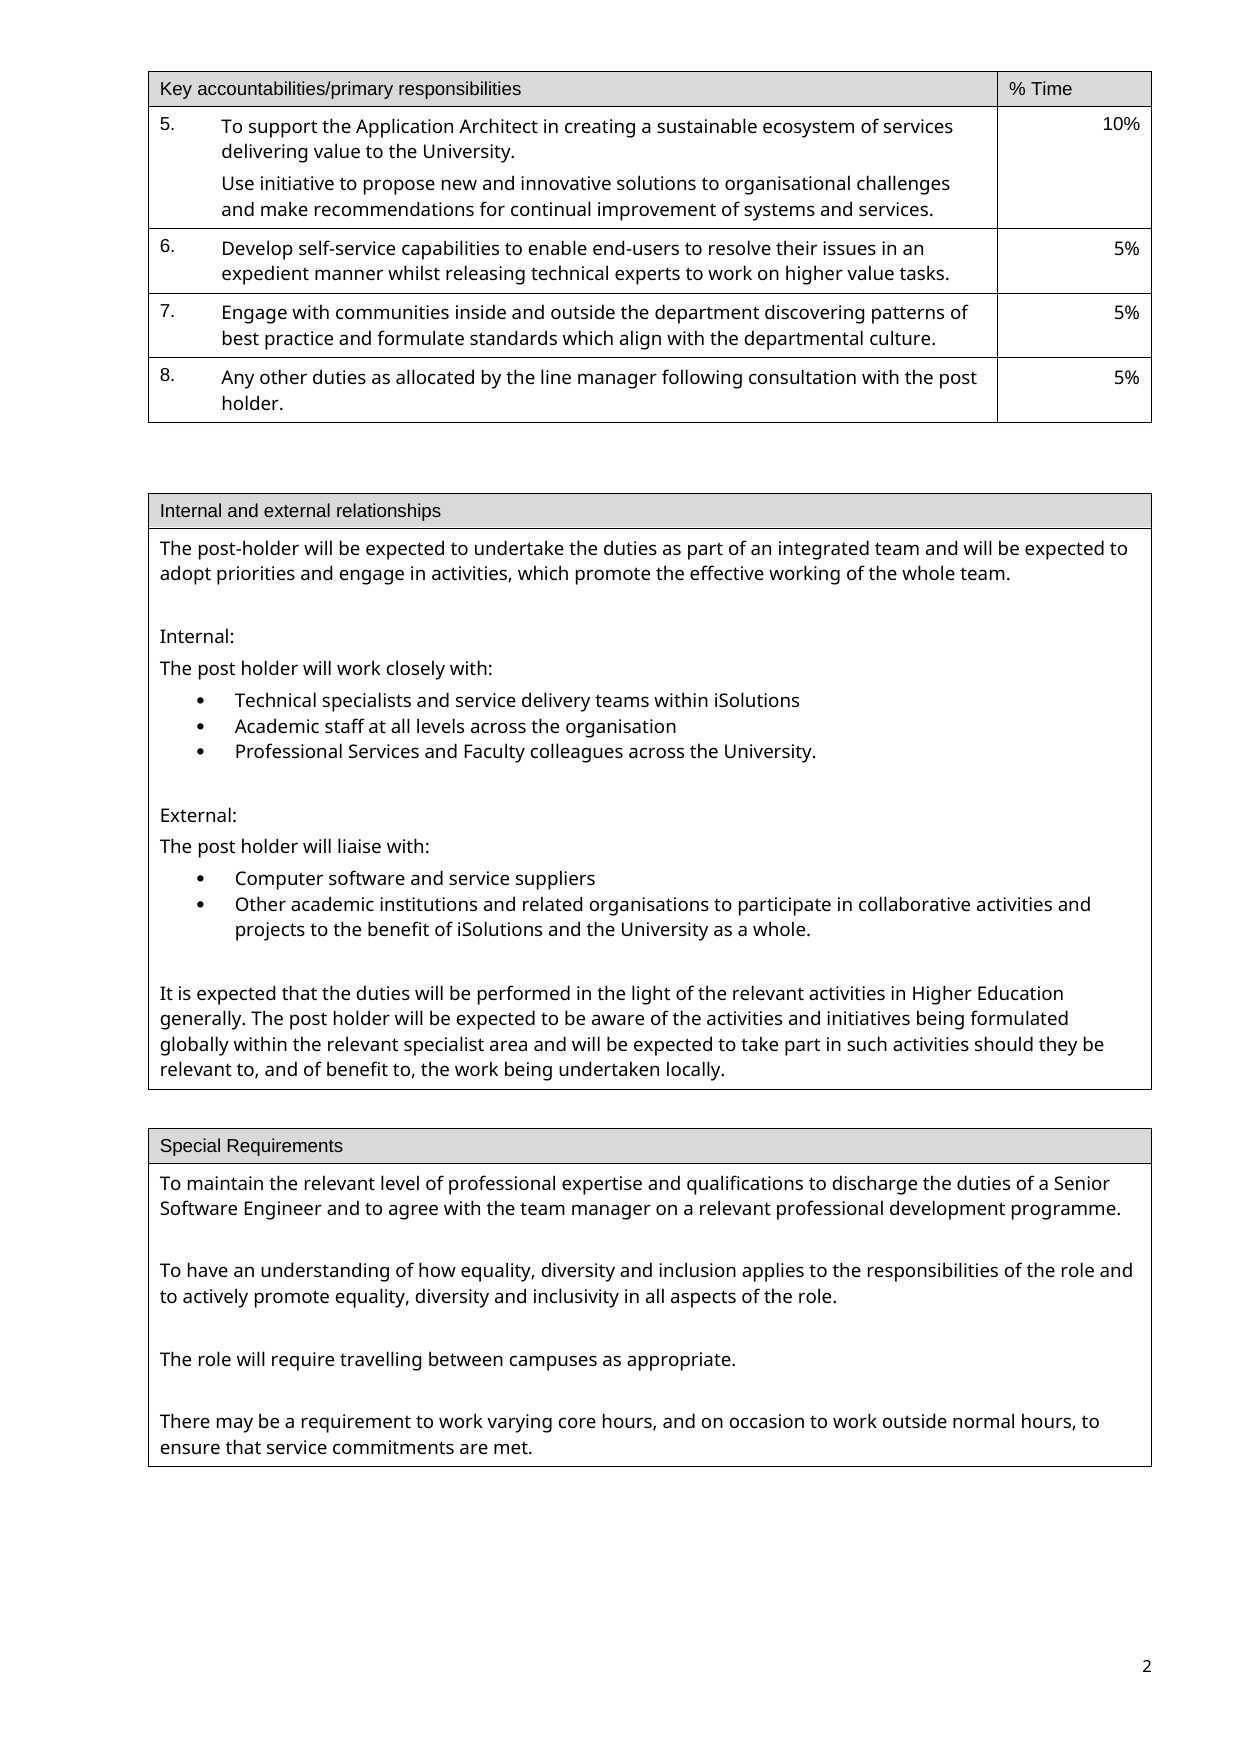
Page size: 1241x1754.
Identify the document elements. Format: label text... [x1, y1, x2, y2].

table_cell The post-holder will be expected to undertake the duties as part of an integrated team and will be expected to adopt priorities and engage in activities, which promote the effective working of the whole team. Internal: The post holder will work closely with: Technical specialists and service delivery teams within iSolutions Academic staff at all levels across the organisation Professional Services and Faculty colleagues across the University. External: The post holder will liaise with: Computer software and service suppliers Other academic institutions and related organisations to participate in collaborative activities and projects to the benefit of iSolutions and the University as a whole. It is expected that the duties will be performed in the light of the relevant activities in Higher Education generally. The post holder will be expected to be aware of the activities and initiatives being formulated globally within the relevant specialist area and will be expected to take part in such activities should they be relevant to, and of benefit to, the work being undertaken locally. [149, 529, 1151, 1088]
table_cell Engage with communities inside and outside the department discovering patterns of best practice and formulate standards which align with the departmental culture. [210, 294, 997, 357]
table_cell 5% [998, 229, 1151, 292]
table_cell [149, 229, 210, 292]
table_cell Develop self-service capabilities to enable end-users to resolve their issues in an expedient manner whilst releasing technical experts to work on higher value tasks. [210, 229, 997, 292]
table_cell To maintain the relevant level of professional expertise and qualifications to discharge the duties of a Senior Software Engineer and to agree with the team manager on a relevant professional development programme. To have an understanding of how equality, diversity and inclusion applies to the responsibilities of the role and to actively promote equality, diversity and inclusivity in all aspects of the role. The role will require travelling between campuses as appropriate. There may be a requirement to work varying core hours, and on occasion to work outside normal hours, to ensure that service commitments are met. [149, 1164, 1151, 1466]
table_cell Any other duties as allocated by the line manager following consultation with the post holder. [210, 358, 997, 422]
table_cell [149, 107, 210, 228]
table_header Key accountabilities/primary responsibilities [149, 72, 997, 106]
table_cell [149, 294, 210, 357]
table_header Internal and external relationships [149, 494, 1151, 527]
table_cell 10% [998, 107, 1151, 228]
table_header Special Requirements [149, 1129, 1151, 1163]
table_cell 5% [998, 358, 1151, 422]
table_header % Time [998, 72, 1151, 106]
table_cell To support the Application Architect in creating a sustainable ecosystem of services delivering value to the University. Use initiative to propose new and innovative solutions to organisational challenges and make recommendations for continual improvement of systems and services. [210, 107, 997, 228]
table_cell 5% [998, 294, 1151, 357]
table_cell [149, 358, 210, 422]
